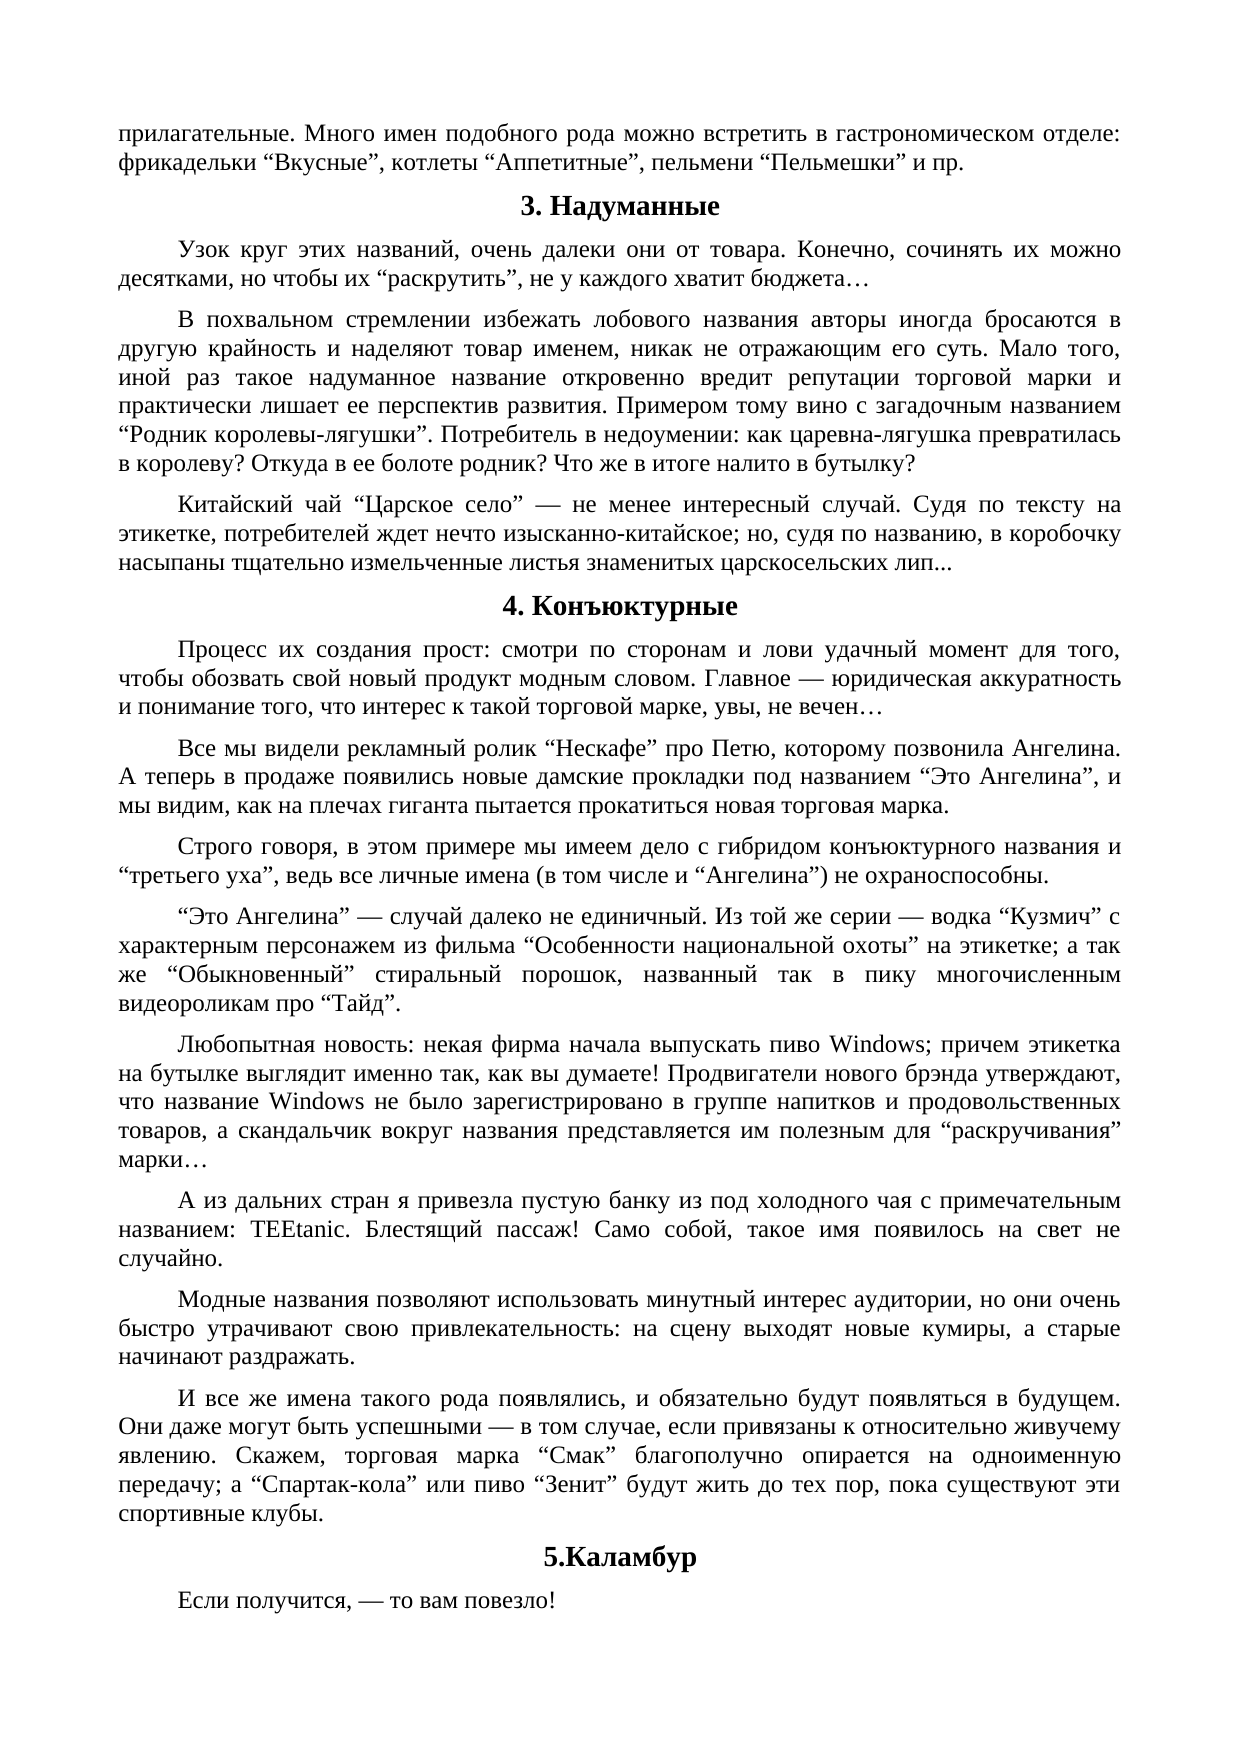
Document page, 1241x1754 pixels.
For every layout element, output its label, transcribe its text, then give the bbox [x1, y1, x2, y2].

text 5.Каламбур [118, 1539, 1122, 1572]
text В похвальном стремлении избежать лобового названия авторы иногда бросаются в другую крайность и наделяют товар именем, никак не отражающим его суть. Мало того, иной раз такое надуманное название откровенно вредит репутации торговой марки и практически лишает ее перспектив развития. Примером тому вино с загадочным названием “Родник королевы-лягушки”. Потребитель в недоумении: как царевна-лягушка превратилась в королеву? Откуда в ее болоте родник? Что же в итоге налито в бутылку? [118, 304, 1122, 477]
text Процесс их создания прост: смотри по сторонам и лови удачный момент для того, чтобы обозвать свой новый продукт модным словом. Главное — юридическая аккуратность и понимание того, что интерес к такой торговой марке, увы, не вечен… [118, 634, 1122, 720]
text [118, 118, 1122, 176]
text А из дальних стран я привезла пустую банку из под холодного чая с примечательным названием: TEEtanic. Блестящий пассаж! Само собой, такое имя появилось на свет не случайно. [118, 1185, 1122, 1271]
text Китайский чай “Царское село” — не менее интересный случай. Судя по тексту на этикетке, потребителей ждет нечто изысканно-китайское; но, судя по названию, в коробочку насыпаны тщательно измельченные листья знаменитых царскосельских лип... [118, 489, 1122, 575]
text “Это Ангелина” — случай далеко не единичный. Из той же серии — водка “Кузмич” с характерным персонажем из фильма “Особенности национальной охоты” на этикетке; а так же “Обыкновенный” стиральный порошок, названный так в пику многочисленным видеороликам про “Тайд”. [118, 901, 1122, 1016]
text Любопытная новость: некая фирма начала выпускать пиво Windows; причем этикетка на бутылке выглядит именно так, как вы думаете! Продвигатели нового брэнда утверждают, что название Windows не было зарегистрировано в группе напитков и продовольственных товаров, а скандальчик вокруг названия представляется им полезным для “раскручивания” марки… [118, 1029, 1122, 1173]
text Модные названия позволяют использовать минутный интерес аудитории, но они очень быстро утрачивают свою привлекательность: на сцену выходят новые кумиры, а старые начинают раздражать. [118, 1284, 1122, 1370]
text Если получится, — то вам повезло! [118, 1585, 1122, 1614]
text Узок круг этих названий, очень далеки они от товара. Конечно, сочинять их можно десятками, но чтобы их “раскрутить”, не у каждого хватит бюджета… [118, 234, 1122, 292]
text И все же имена такого рода появлялись, и обязательно будут появляться в будущем. Они даже могут быть успешными — в том случае, если привязаны к относительно живучему явлению. Скажем, торговая марка “Смак” благополучно опирается на одноименную передачу; а “Спартак-кола” или пиво “Зенит” будут жить до тех пор, пока существуют эти спортивные клубы. [118, 1383, 1122, 1526]
text 3. Надуманные [118, 188, 1122, 222]
text 4. Конъюктурные [118, 588, 1122, 621]
text Все мы видели рекламный ролик “Нескафе” про Петю, которому позвонила Ангелина. А теперь в продаже появились новые дамские прокладки под названием “Это Ангелина”, и мы видим, как на плечах гиганта пытается прокатиться новая торговая марка. [118, 733, 1122, 819]
text Строго говоря, в этом примере мы имеем дело с гибридом конъюктурного названия и “третьего уха”, ведь все личные имена (в том числе и “Ангелина”) не охраноспособны. [118, 831, 1122, 889]
